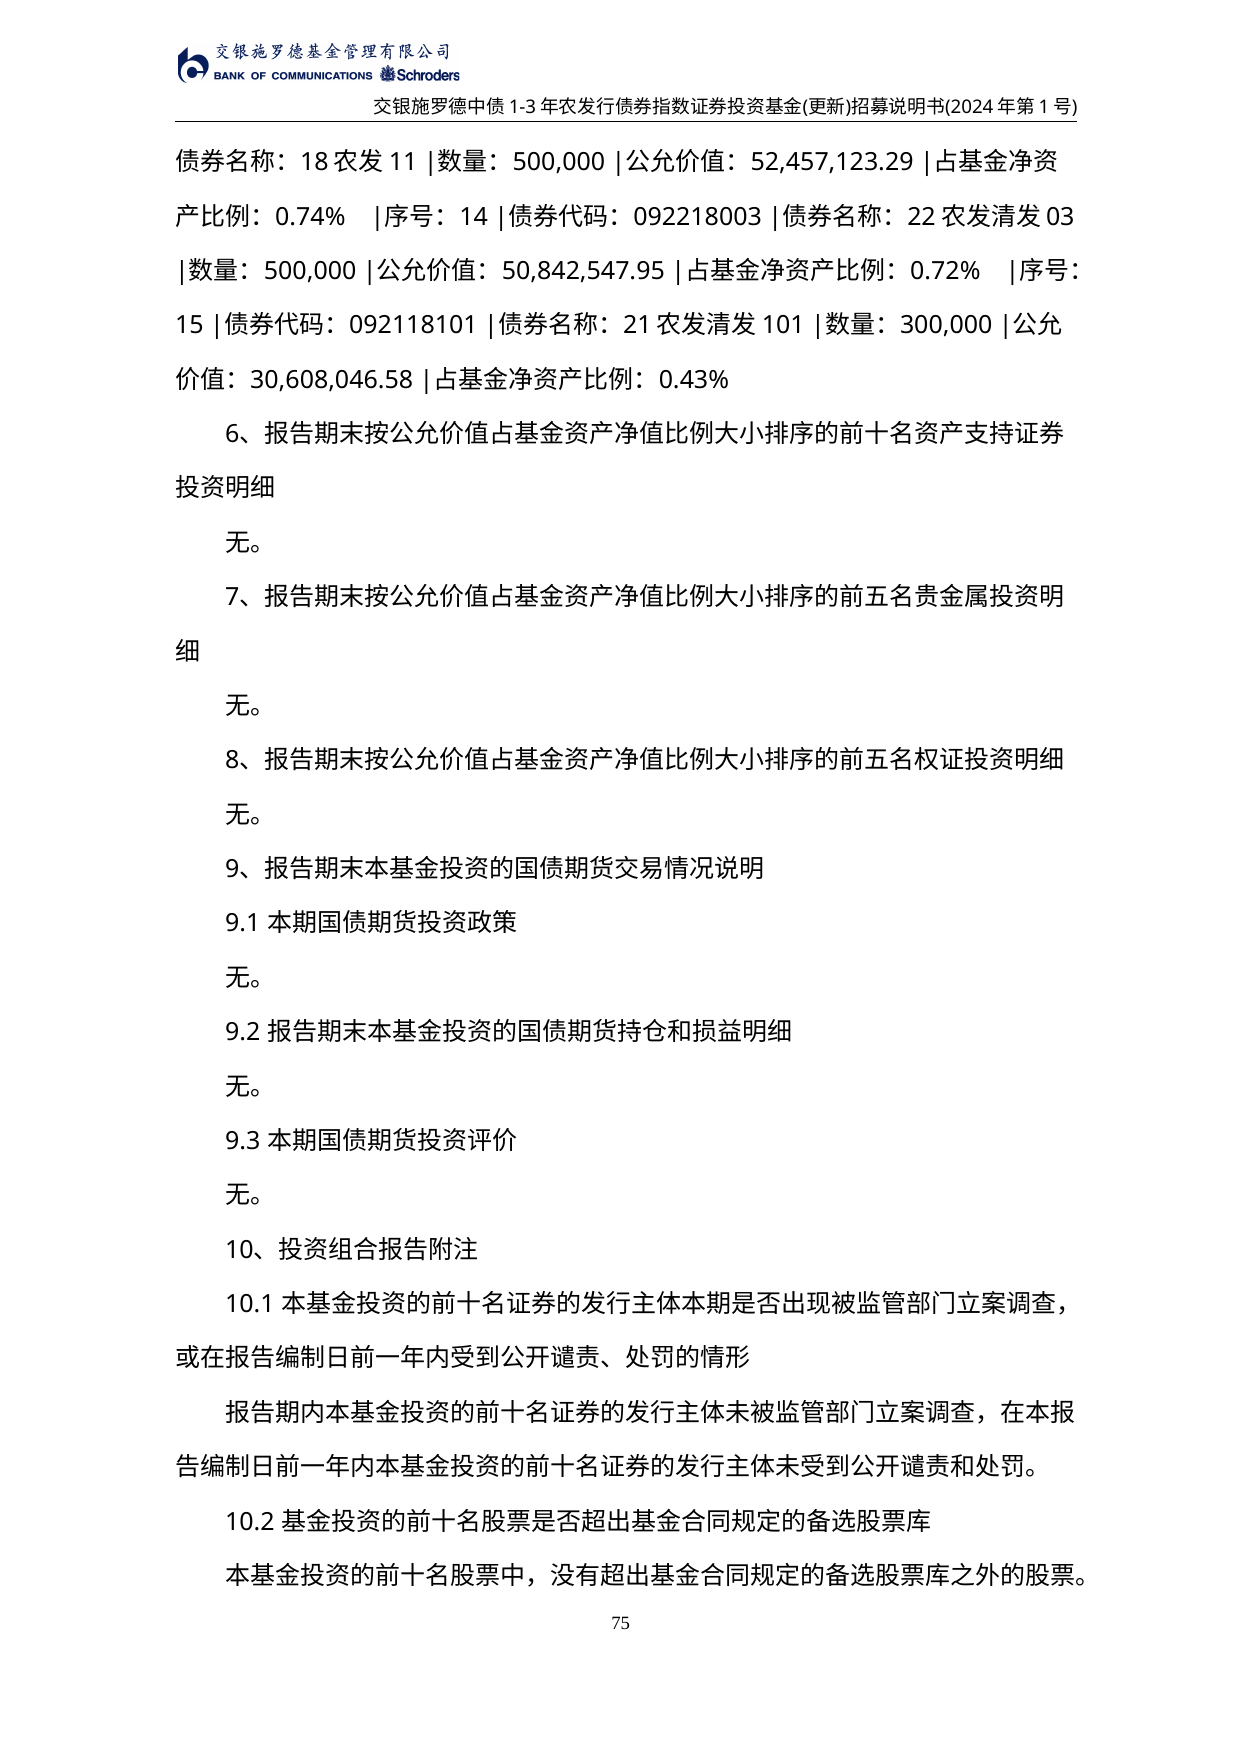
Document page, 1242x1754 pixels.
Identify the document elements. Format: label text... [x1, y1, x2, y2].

text 10.1 本基金投资的前十名证券的发行主体本期是否出现被监管部门立案调查，或在报告编制日前一年内受到公开谴责、处罚的情形 [175, 1283, 1077, 1374]
text 无。 [175, 1175, 1077, 1211]
text 9.1 本期国债期货投资政策 [175, 903, 1077, 939]
text 无。 [175, 794, 1077, 830]
text 无。 [175, 522, 1077, 558]
text 报告期内本基金投资的前十名证券的发行主体未被监管部门立案调查，在本报告编制日前一年内本基金投资的前十名证券的发行主体未受到公开谴责和处罚。 [175, 1392, 1077, 1483]
text 9、报告期末本基金投资的国债期货交易情况说明 [175, 848, 1077, 885]
text 9.3 本期国债期货投资评价 [175, 1120, 1077, 1157]
text 本基金投资的前十名股票中，没有超出基金合同规定的备选股票库之外的股票。 [175, 1555, 1077, 1592]
text 8、报告期末按公允价值占基金资产净值比例大小排序的前五名权证投资明细 [175, 740, 1077, 776]
text 无。 [175, 685, 1077, 722]
text 10.2 基金投资的前十名股票是否超出基金合同规定的备选股票库 [175, 1501, 1077, 1537]
text 9.2 报告期末本基金投资的国债期货持仓和损益明细 [175, 1012, 1077, 1048]
text 无。 [175, 1066, 1077, 1102]
text 10、投资组合报告附注 [175, 1229, 1077, 1265]
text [175, 142, 1077, 395]
text 7、报告期末按公允价值占基金资产净值比例大小排序的前五名贵金属投资明细 [175, 577, 1077, 667]
picture [178, 43, 460, 83]
text 无。 [175, 957, 1077, 993]
text 6、报告期末按公允价值占基金资产净值比例大小排序的前十名资产支持证券投资明细 [175, 413, 1077, 504]
